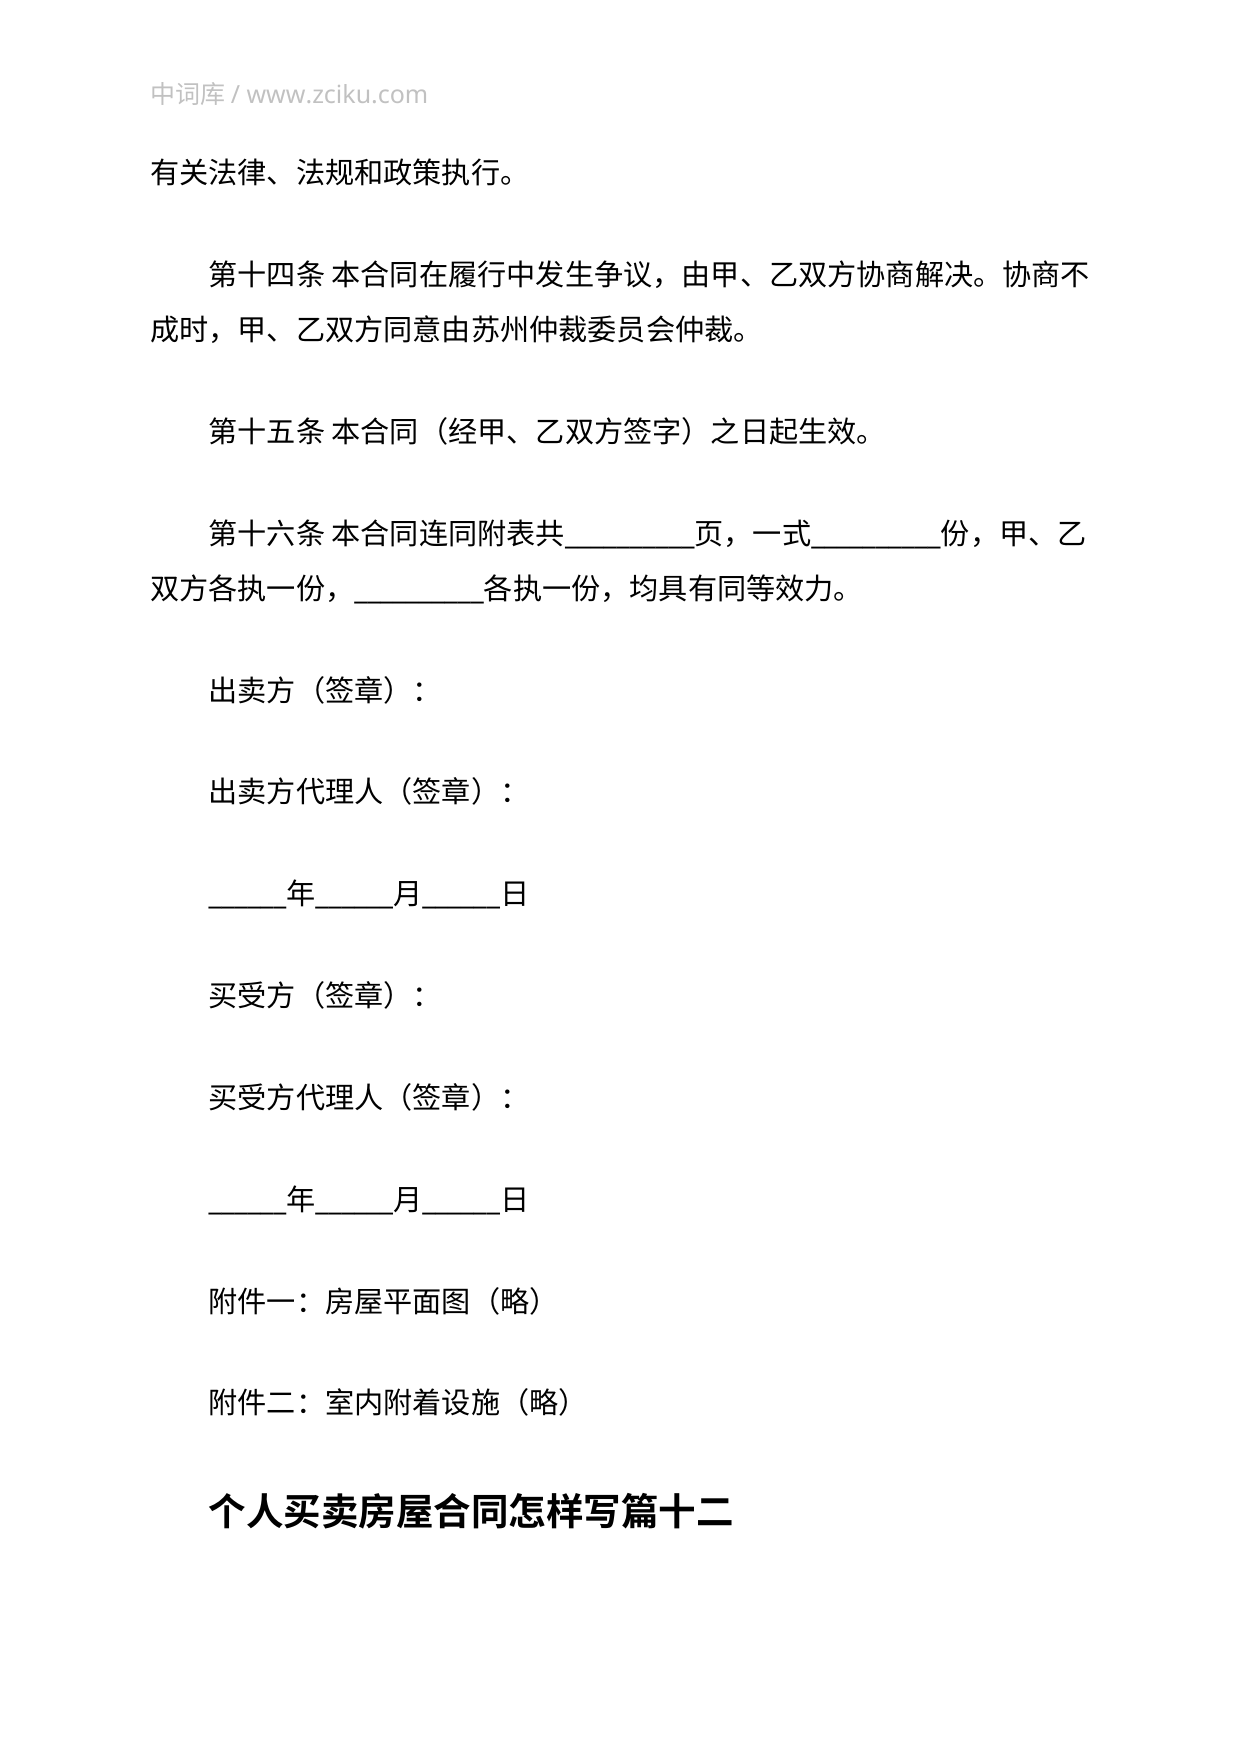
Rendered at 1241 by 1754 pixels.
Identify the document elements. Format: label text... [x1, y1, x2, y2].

text ______年______月______日 [150, 1176, 1090, 1219]
text 附件二：室内附着设施（略） [150, 1380, 1090, 1422]
text 买受方代理人（签章）： [150, 1074, 1090, 1117]
text 第十四条 本合同在履行中发生争议，由甲、乙双方协商解决。协商不成时，甲、乙双方同意由苏州仲裁委员会仲裁。 [150, 252, 1090, 349]
text 第十六条 本合同连同附表共__________页，一式__________份，甲、乙双方各执一份，__________各执一份，均具有同等效力。 [150, 510, 1090, 608]
text ______年______月______日 [150, 871, 1090, 913]
text 买受方（签章）： [150, 973, 1090, 1015]
text 第十五条 本合同（经甲、乙双方签字）之日起生效。 [150, 408, 1090, 451]
text 附件一：房屋平面图（略） [150, 1278, 1090, 1321]
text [150, 150, 1090, 192]
text 出卖方（签章）： [150, 667, 1090, 709]
text 个人买卖房屋合同怎样写篇十二 [150, 1482, 1090, 1536]
text 出卖方代理人（签章）： [150, 769, 1090, 811]
